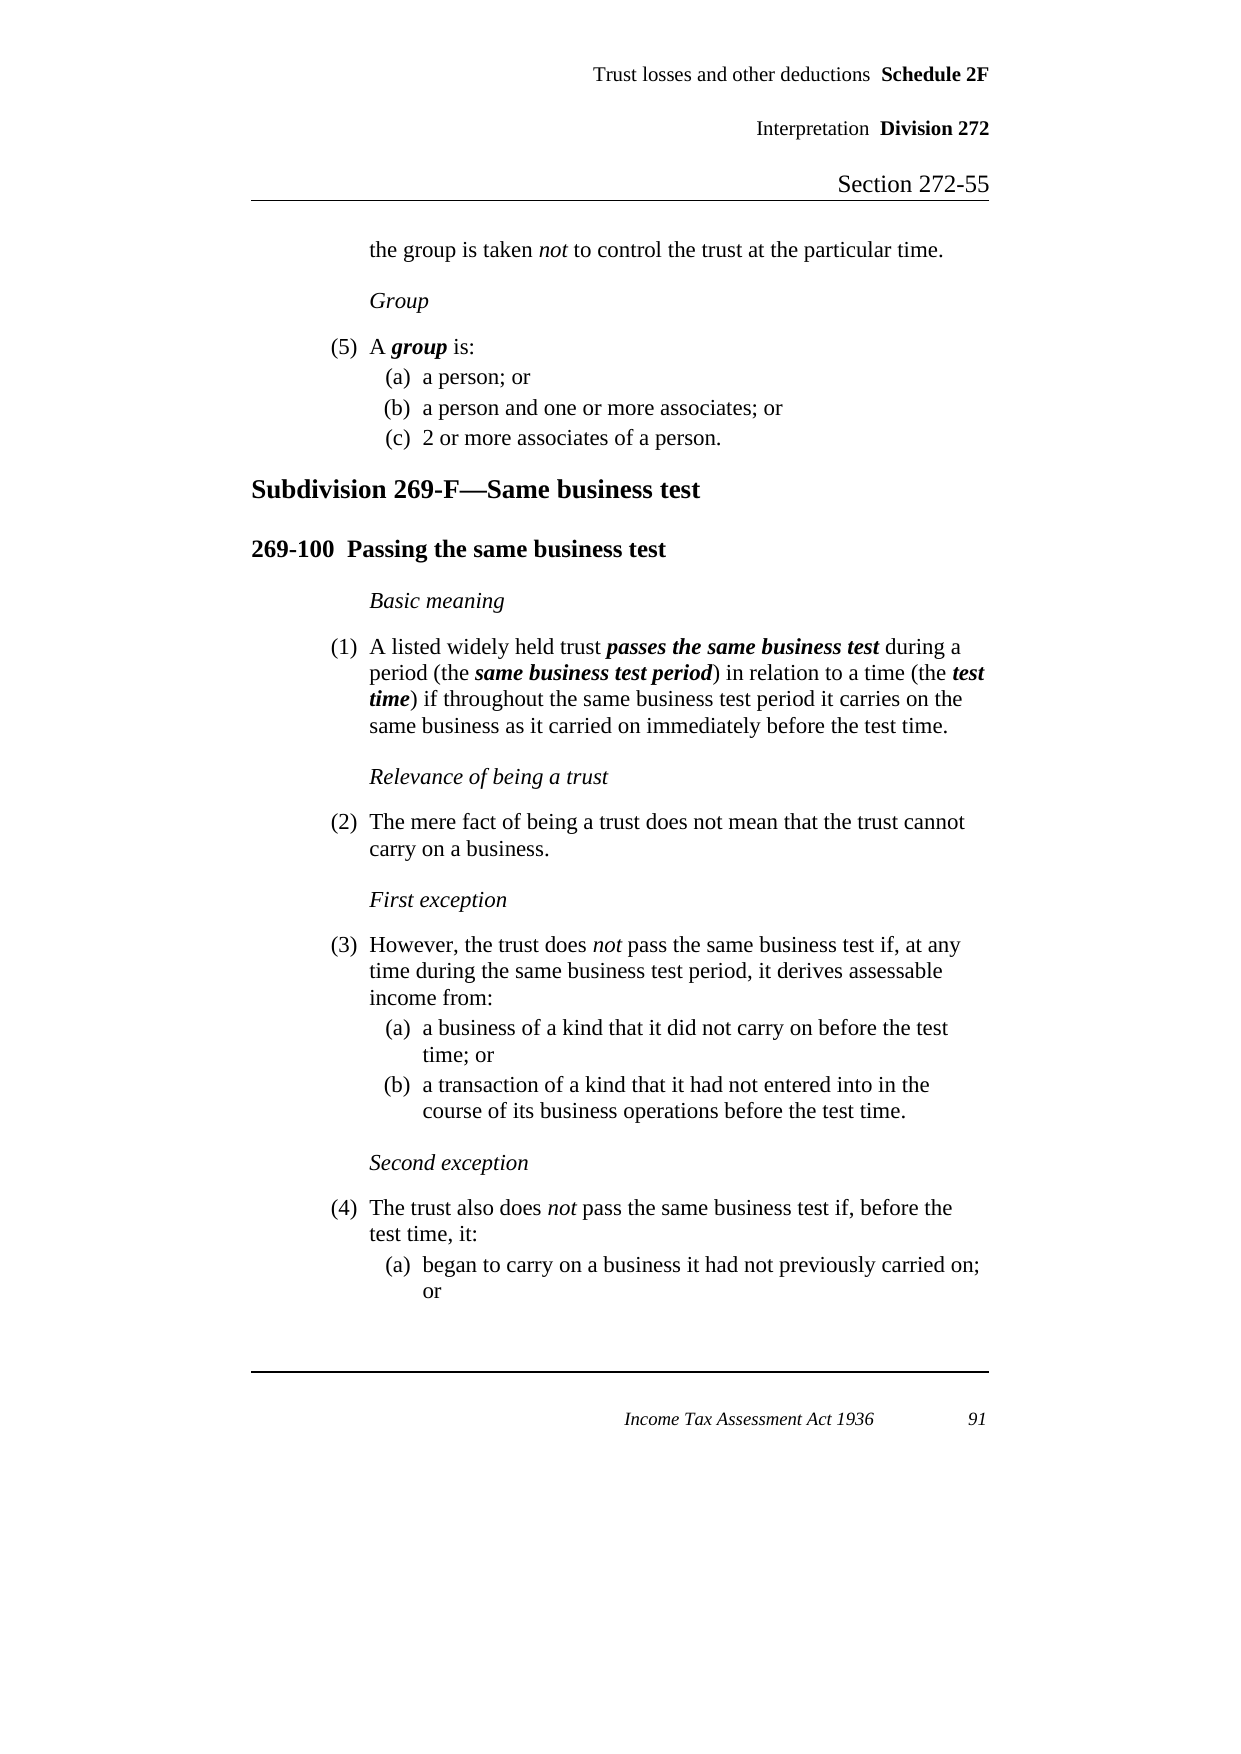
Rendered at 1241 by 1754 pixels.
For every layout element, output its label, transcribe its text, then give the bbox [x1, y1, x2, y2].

text (a) began to carry on a business it had not previously carried on; or [251, 1251, 989, 1303]
text (b) a transaction of a kind that it had not entered into in the course of its business operations before the test time. [251, 1071, 989, 1124]
text the group is taken not to control the trust at the particular time. [369, 236, 989, 263]
text 269-100 Passing the same business test [251, 534, 989, 563]
text Group [369, 288, 989, 314]
text Relevance of being a trust [369, 763, 989, 789]
text (4) The trust also does not pass the same business test if, before the test time, it: [251, 1194, 989, 1247]
text (3) However, the trust does not pass the same business test if, at any time during the same business test period, it derives assessable income from: [251, 931, 989, 1010]
text (c) 2 or more associates of a person. [251, 424, 989, 451]
text Basic meaning [369, 588, 989, 614]
text Subdivision 269-F—Same business test [251, 473, 989, 505]
text (a) a person; or [251, 363, 989, 389]
text (5) A group is: [251, 333, 989, 359]
text (1) A listed widely held trust passes the same business test during a period (the same business test period) in relation to a time (the test time) if throughout the same business test period it carries on the same business as it carried on immediately before the test time. [251, 633, 989, 738]
text First exception [369, 886, 989, 912]
text (b) a person and one or more associates; or [251, 394, 989, 420]
text (2) The mere fact of being a trust does not mean that the trust cannot carry on a business. [251, 808, 989, 861]
text Second exception [369, 1149, 989, 1175]
text (a) a business of a kind that it did not carry on before the test time; or [251, 1014, 989, 1067]
